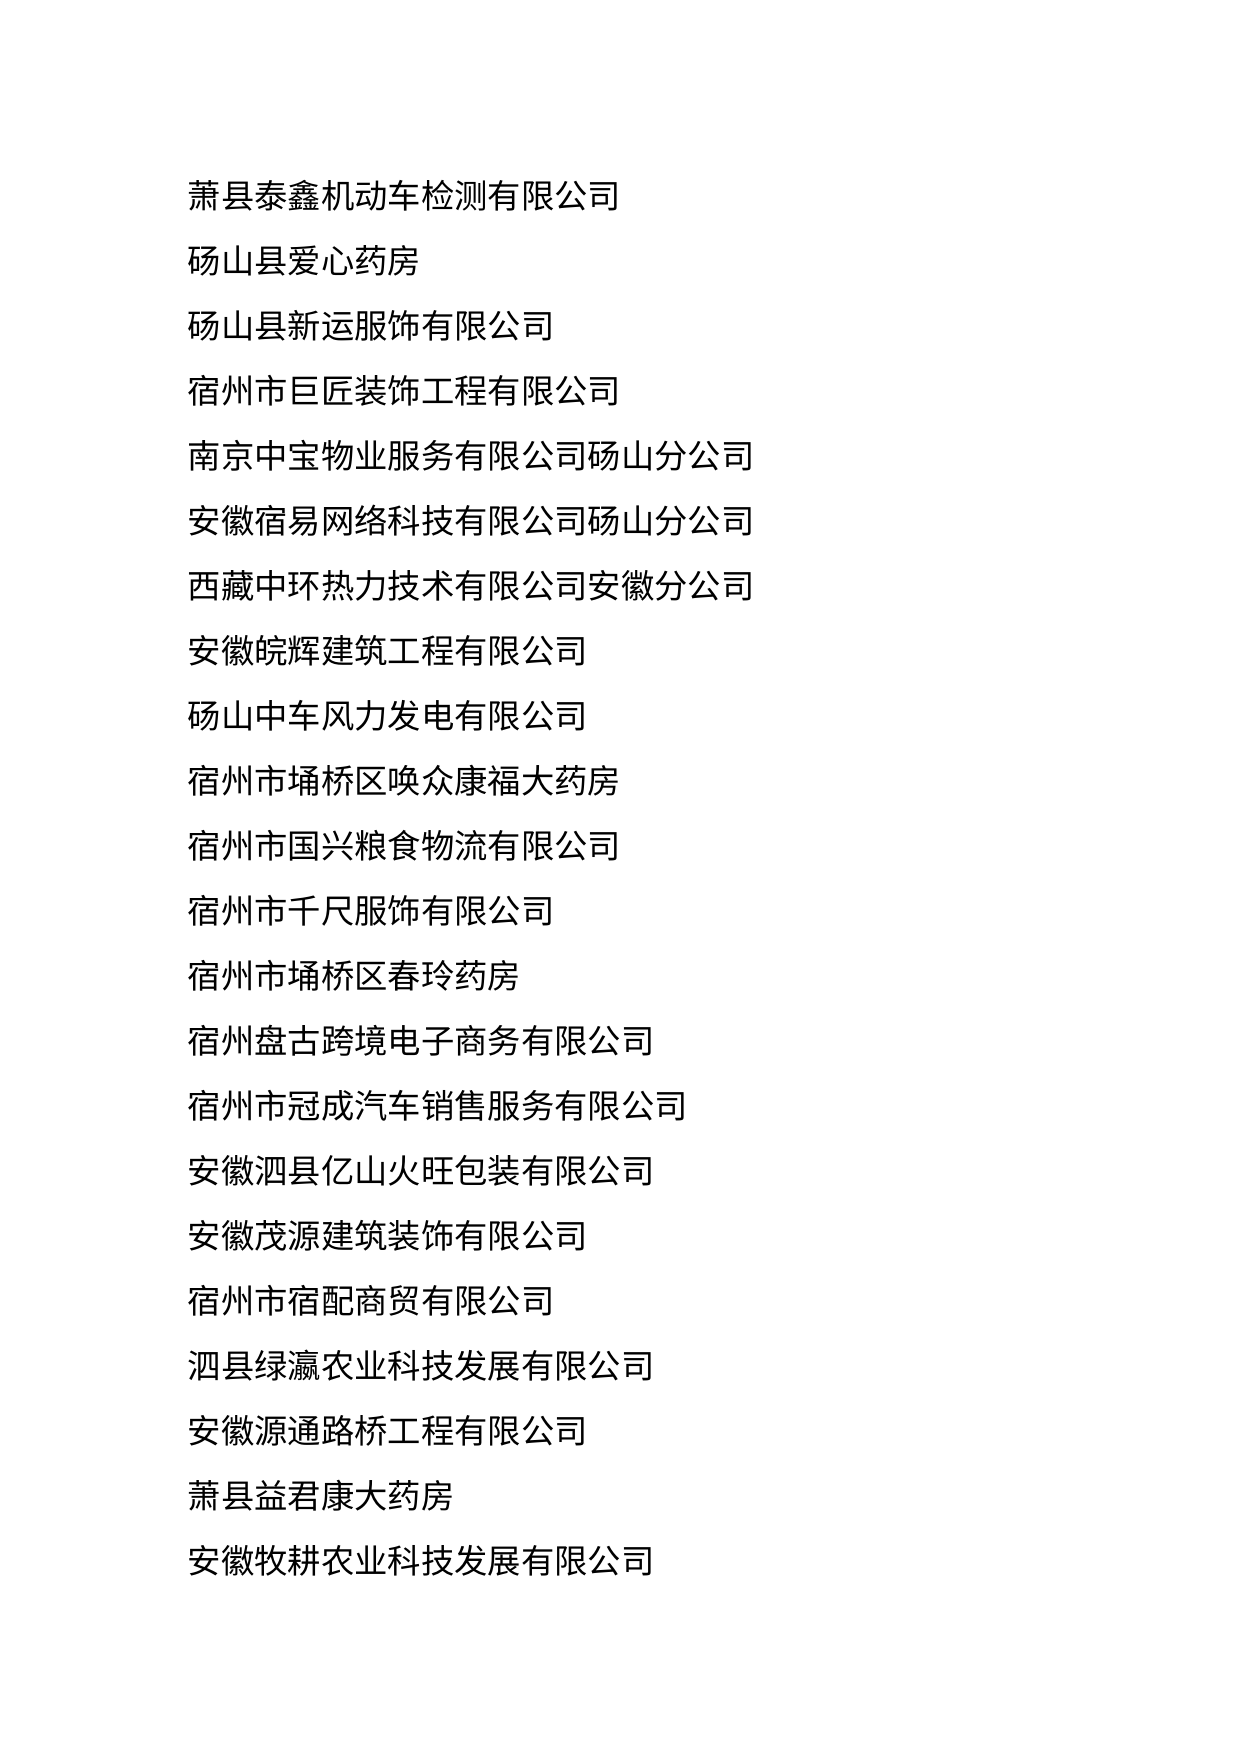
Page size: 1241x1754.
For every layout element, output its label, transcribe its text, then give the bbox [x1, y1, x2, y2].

text 宿州市冠成汽车销售服务有限公司 [187, 1072, 1053, 1137]
text 安徽皖辉建筑工程有限公司 [187, 617, 1053, 682]
text 宿州市千尺服饰有限公司 [187, 877, 1053, 942]
text 安徽茂源建筑装饰有限公司 [187, 1202, 1053, 1267]
text 萧县泰鑫机动车检测有限公司 [187, 162, 1053, 227]
text 宿州市巨匠装饰工程有限公司 [187, 357, 1053, 422]
text 南京中宝物业服务有限公司砀山分公司 [187, 422, 1053, 487]
text 西藏中环热力技术有限公司安徽分公司 [187, 552, 1053, 617]
text 砀山县爱心药房 [187, 227, 1053, 292]
text 安徽泗县亿山火旺包装有限公司 [187, 1137, 1053, 1202]
text 安徽源通路桥工程有限公司 [187, 1397, 1053, 1462]
text 砀山中车风力发电有限公司 [187, 682, 1053, 747]
text 宿州市埇桥区唤众康福大药房 [187, 747, 1053, 812]
text 宿州市宿配商贸有限公司 [187, 1267, 1053, 1332]
text 萧县益君康大药房 [187, 1462, 1053, 1527]
text 宿州市埇桥区春玲药房 [187, 942, 1053, 1007]
text 安徽牧耕农业科技发展有限公司 [187, 1527, 1053, 1592]
text 安徽宿易网络科技有限公司砀山分公司 [187, 487, 1053, 552]
text 泗县绿瀛农业科技发展有限公司 [187, 1332, 1053, 1397]
text 宿州市国兴粮食物流有限公司 [187, 812, 1053, 877]
text 宿州盘古跨境电子商务有限公司 [187, 1007, 1053, 1072]
text 砀山县新运服饰有限公司 [187, 292, 1053, 357]
